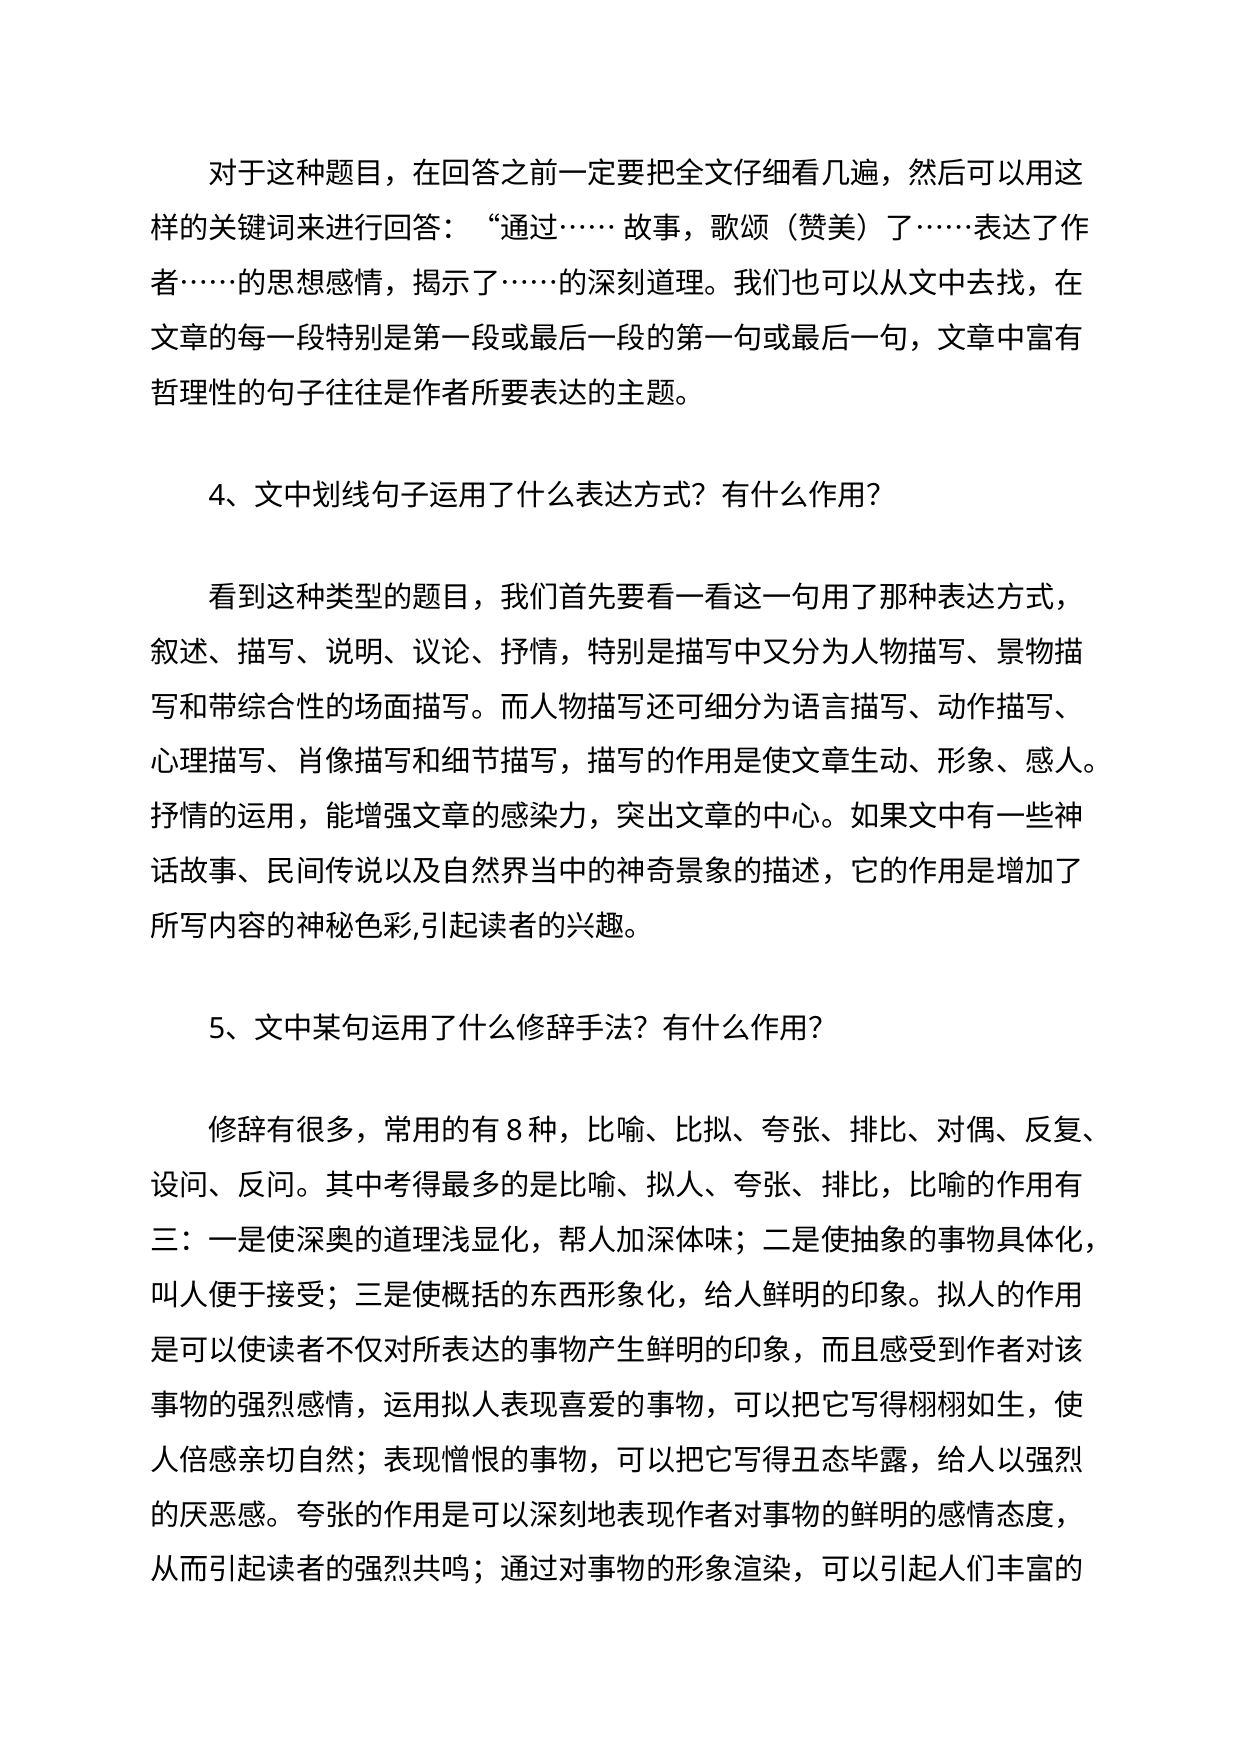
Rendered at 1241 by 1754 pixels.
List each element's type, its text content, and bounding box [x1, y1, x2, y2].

text 看到这种类型的题目，我们首先要看一看这一句用了那种表达方式，叙述、描写、说明、议论、抒情，特别是描写中又分为人物描写、景物描写和带综合性的场面描写。而人物描写还可细分为语言描写、动作描写、心理描写、肖像描写和细节描写，描写的作用是使文章生动、形象、感人。抒情的运用，能增强文章的感染力，突出文章的中心。如果文中有一些神话故事、民间传说以及自然界当中的神奇景象的描述，它的作用是增加了所写内容的神秘色彩,引起读者的兴趣。 [150, 573, 1090, 945]
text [150, 1107, 1090, 1588]
text 对于这种题目，在回答之前一定要把全文仔细看几遍，然后可以用这样的关键词来进行回答：“通过…… 故事，歌颂（赞美）了……表达了作者……的思想感情，揭示了……的深刻道理。我们也可以从文中去找，在文章的每一段特别是第一段或最后一段的第一句或最后一句，文章中富有哲理性的句子往往是作者所要表达的主题。 [150, 150, 1090, 412]
text 4、文中划线句子运用了什么表达方式？有什么作用？ [150, 471, 1090, 514]
text 5、文中某句运用了什么修辞手法？有什么作用？ [150, 1005, 1090, 1047]
